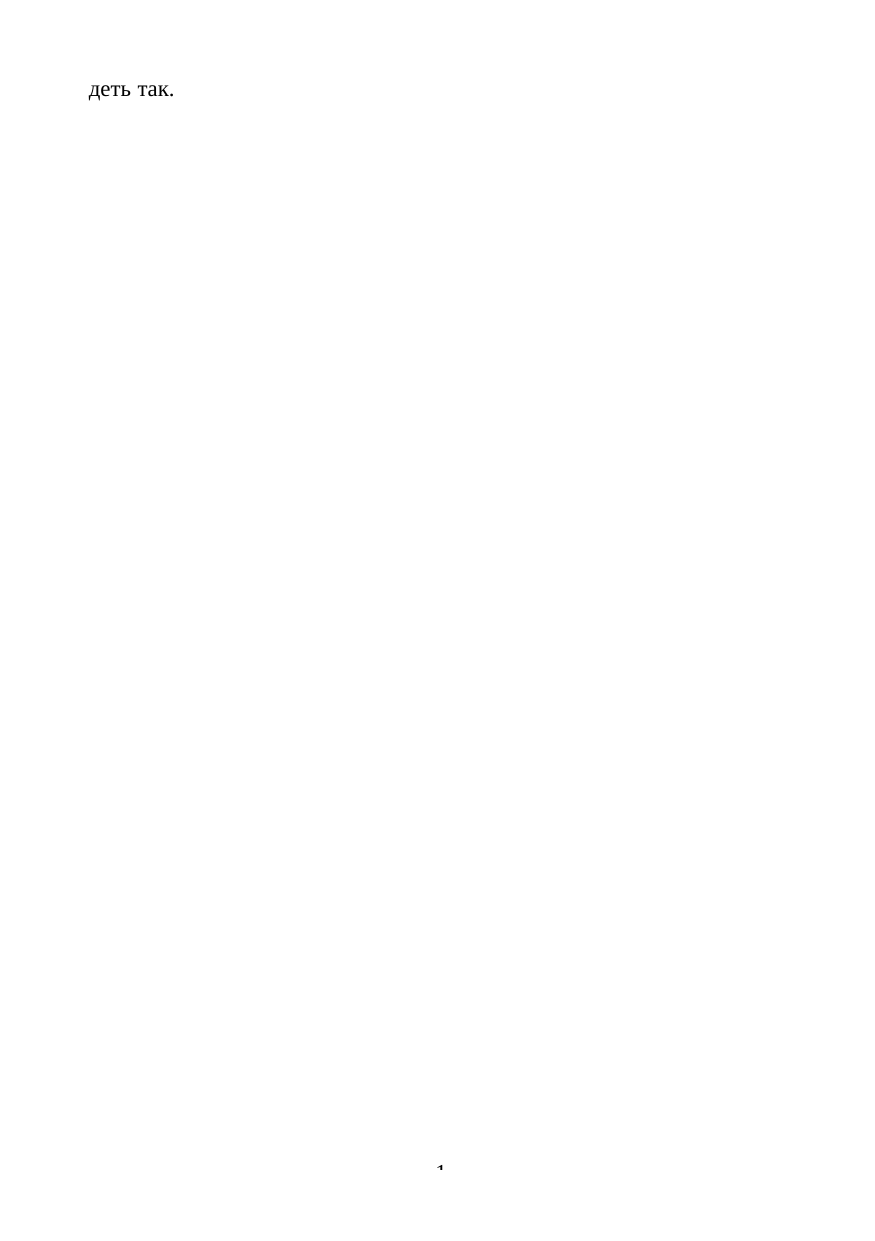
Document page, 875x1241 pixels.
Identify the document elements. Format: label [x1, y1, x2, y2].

text [88, 75, 786, 101]
